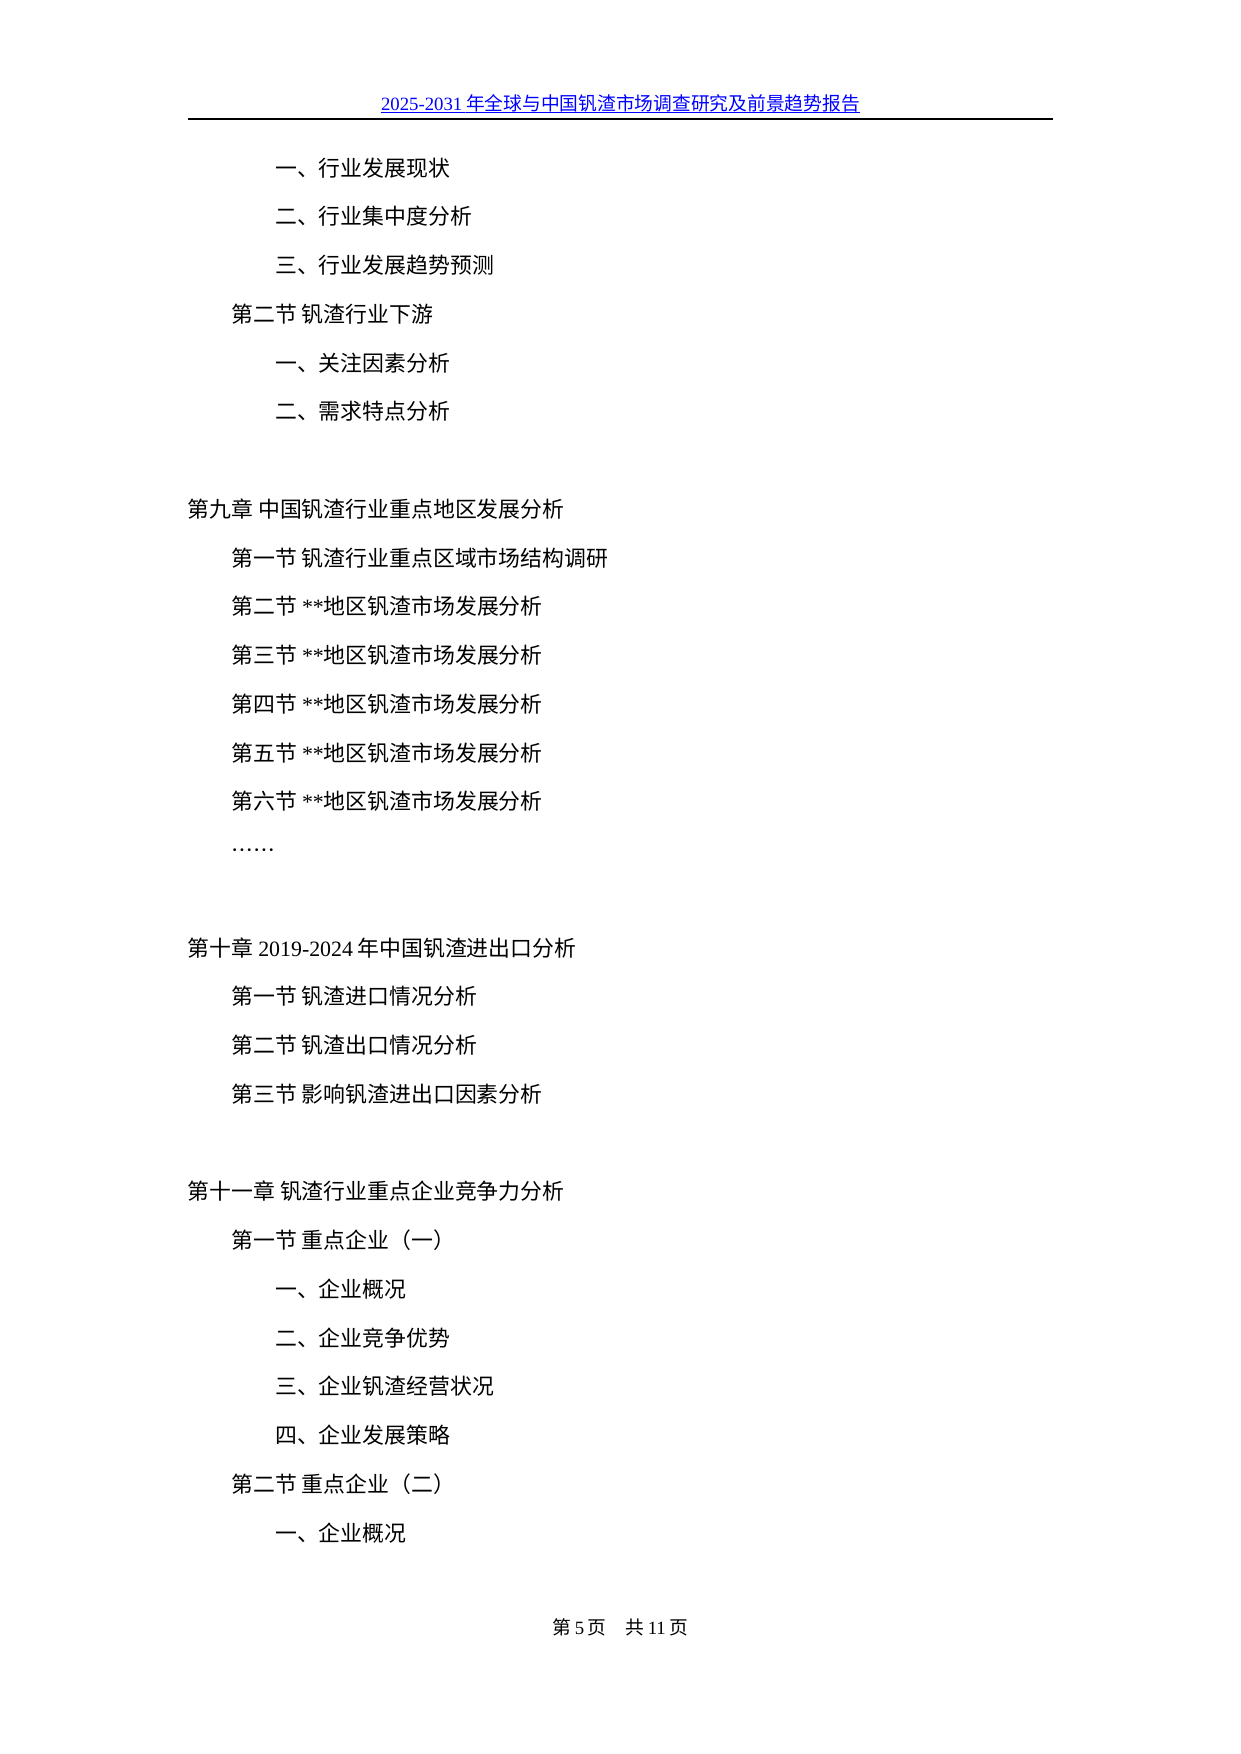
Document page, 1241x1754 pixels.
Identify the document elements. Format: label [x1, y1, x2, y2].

text [187, 150, 1053, 1548]
